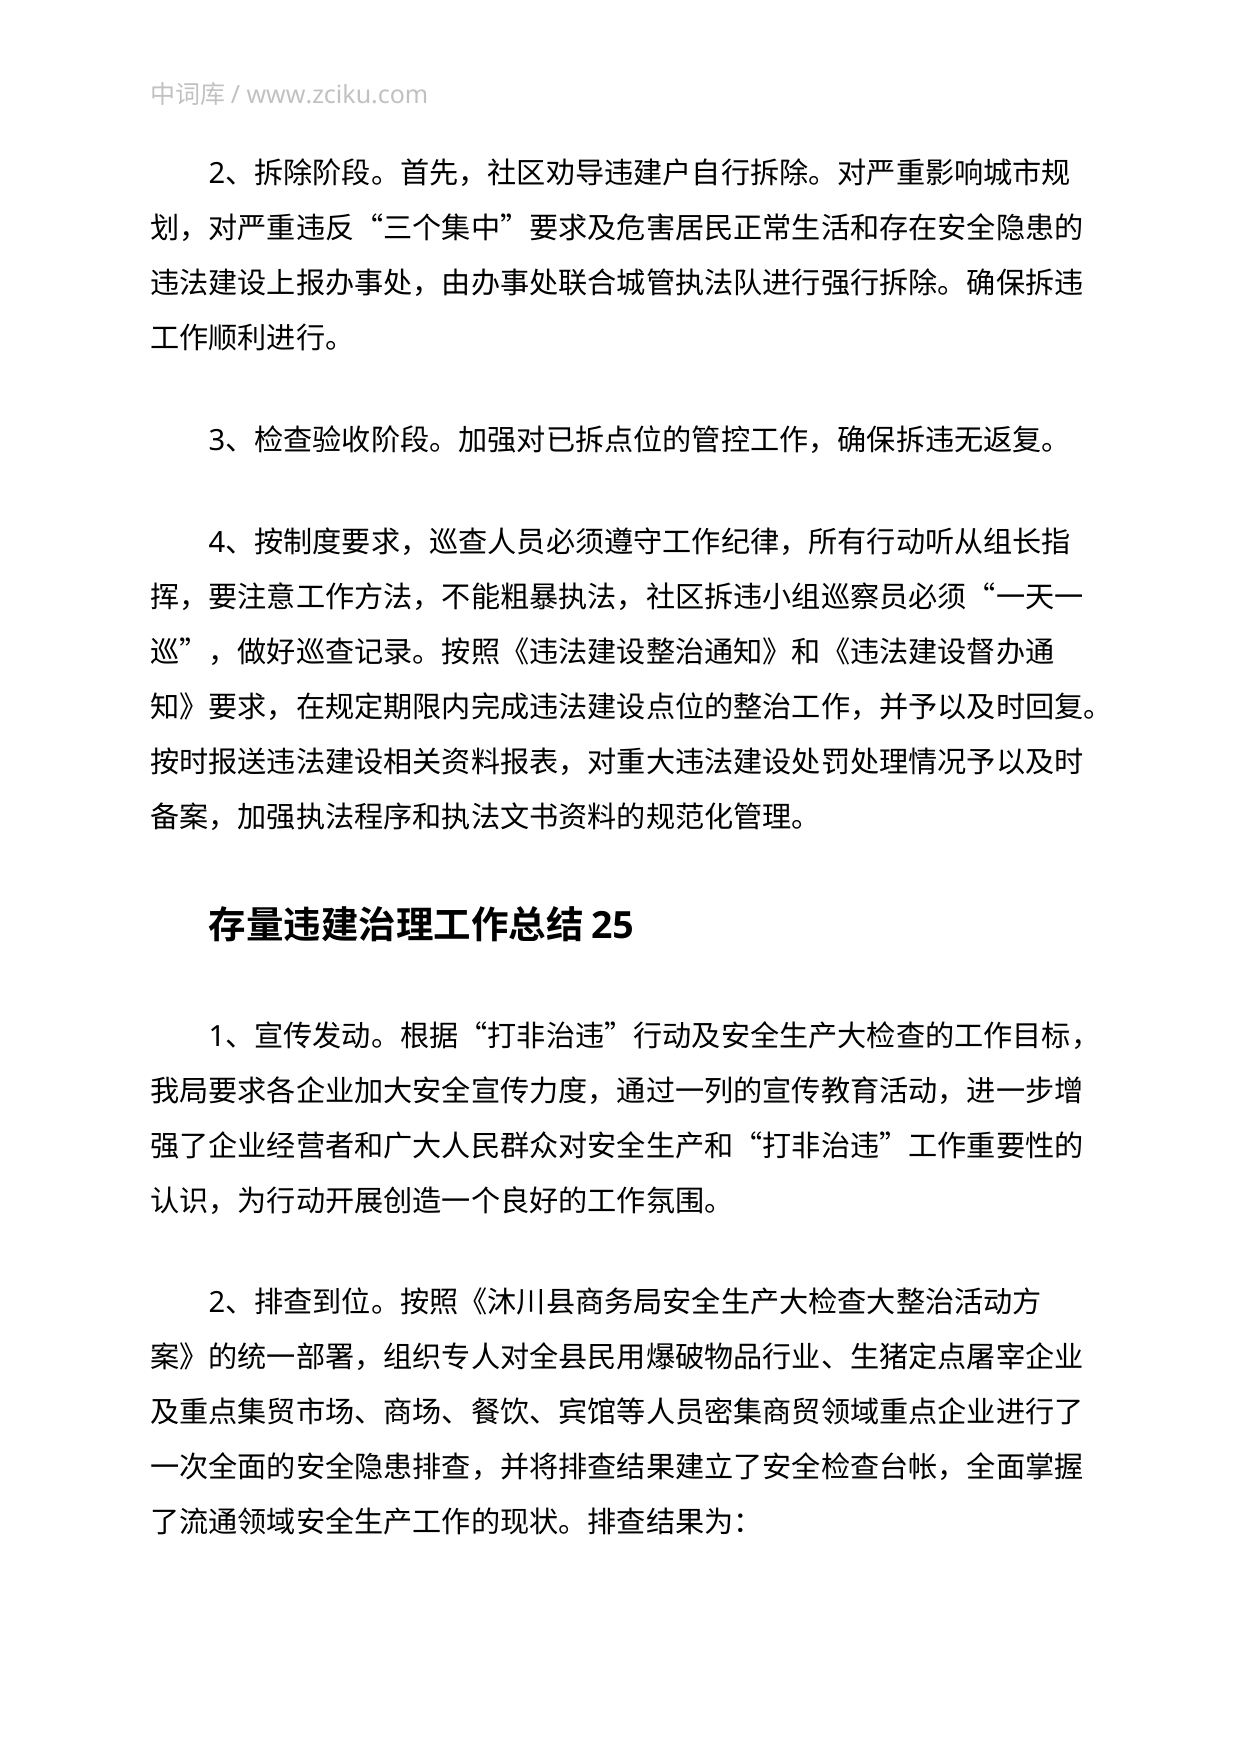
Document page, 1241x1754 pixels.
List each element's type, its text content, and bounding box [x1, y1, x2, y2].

text 存量违建治理工作总结25 [150, 895, 1090, 949]
text 1、宣传发动。根据“打非治违”行动及安全生产大检查的工作目标，我局要求各企业加大安全宣传力度，通过一列的宣传教育活动，进一步增强了企业经营者和广大人民群众对安全生产和“打非治违”工作重要性的认识，为行动开展创造一个良好的工作氛围。 [150, 1012, 1090, 1219]
text 4、按制度要求，巡查人员必须遵守工作纪律，所有行动听从组长指挥，要注意工作方法，不能粗暴执法，社区拆违小组巡察员必须“一天一巡”，做好巡查记录。按照《违法建设整治通知》和《违法建设督办通知》要求，在规定期限内完成违法建设点位的整治工作，并予以及时回复。按时报送违法建设相关资料报表，对重大违法建设处罚处理情况予以及时备案，加强执法程序和执法文书资料的规范化管理。 [150, 518, 1090, 835]
text 2、排查到位。按照《沐川县商务局安全生产大检查大整治活动方案》的统一部署，组织专人对全县民用爆破物品行业、生猪定点屠宰企业及重点集贸市场、商场、餐饮、宾馆等人员密集商贸领域重点企业进行了一次全面的安全隐患排查，并将排查结果建立了安全检查台帐，全面掌握了流通领域安全生产工作的现状。排查结果为： [150, 1279, 1090, 1541]
text 2、拆除阶段。首先，社区劝导违建户自行拆除。对严重影响城市规划，对严重违反“三个集中”要求及危害居民正常生活和存在安全隐患的违法建设上报办事处，由办事处联合城管执法队进行强行拆除。确保拆违工作顺利进行。 [150, 150, 1090, 357]
text 3、检查验收阶段。加强对已拆点位的管控工作，确保拆违无返复。 [150, 417, 1090, 459]
